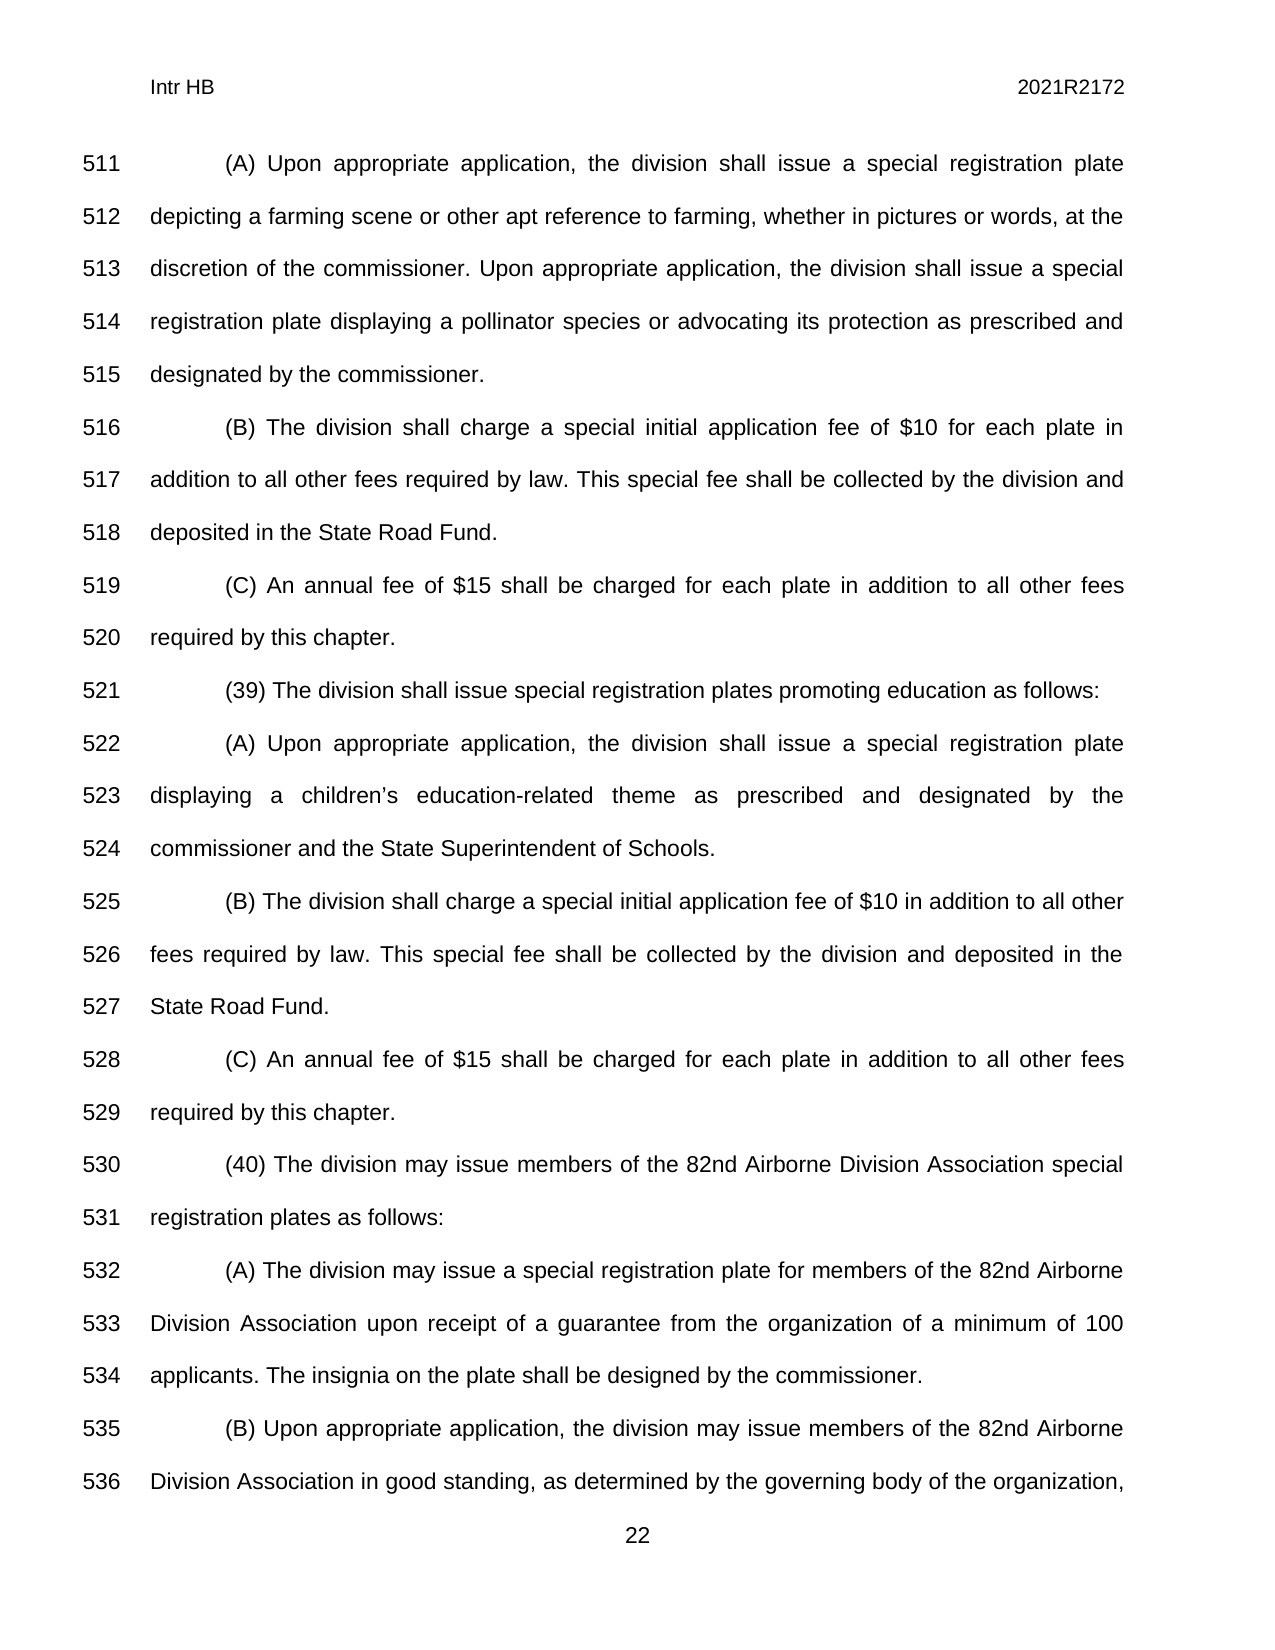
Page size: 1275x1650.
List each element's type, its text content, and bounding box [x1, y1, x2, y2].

text (B) The division shall charge a special initial application fee of $10 in addition to all other fees required by law. This special fee shall be collected by the division and deposited in the State Road Fund. [150, 888, 1125, 1020]
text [150, 1415, 1125, 1494]
text (40) The division may issue members of the 82nd Airborne Division Association special registration plates as follows: [150, 1151, 1125, 1231]
text (39) The division shall issue special registration plates promoting education as follows: [150, 677, 1125, 703]
text (C) An annual fee of $15 shall be charged for each plate in addition to all other fees required by this chapter. [150, 1046, 1125, 1125]
text (A) Upon appropriate application, the division shall issue a special registration plate depicting a farming scene or other apt reference to farming, whether in pictures or words, at the discretion of the commissioner. Upon appropriate application, the division shall issue a special registration plate displaying a pollinator species or advocating its protection as prescribed and designated by the commissioner. [150, 150, 1125, 387]
text (A) Upon appropriate application, the division shall issue a special registration plate displaying a children’s education-related theme as prescribed and designated by the commissioner and the State Superintendent of Schools. [150, 730, 1125, 862]
text (A) The division may issue a special registration plate for members of the 82nd Airborne Division Association upon receipt of a guarantee from the organization of a minimum of 100 applicants. The insignia on the plate shall be designed by the commissioner. [150, 1257, 1125, 1389]
text (B) The division shall charge a special initial application fee of $10 for each plate in addition to all other fees required by law. This special fee shall be collected by the division and deposited in the State Road Fund. [150, 413, 1125, 545]
text (C) An annual fee of $15 shall be charged for each plate in addition to all other fees required by this chapter. [150, 572, 1125, 651]
